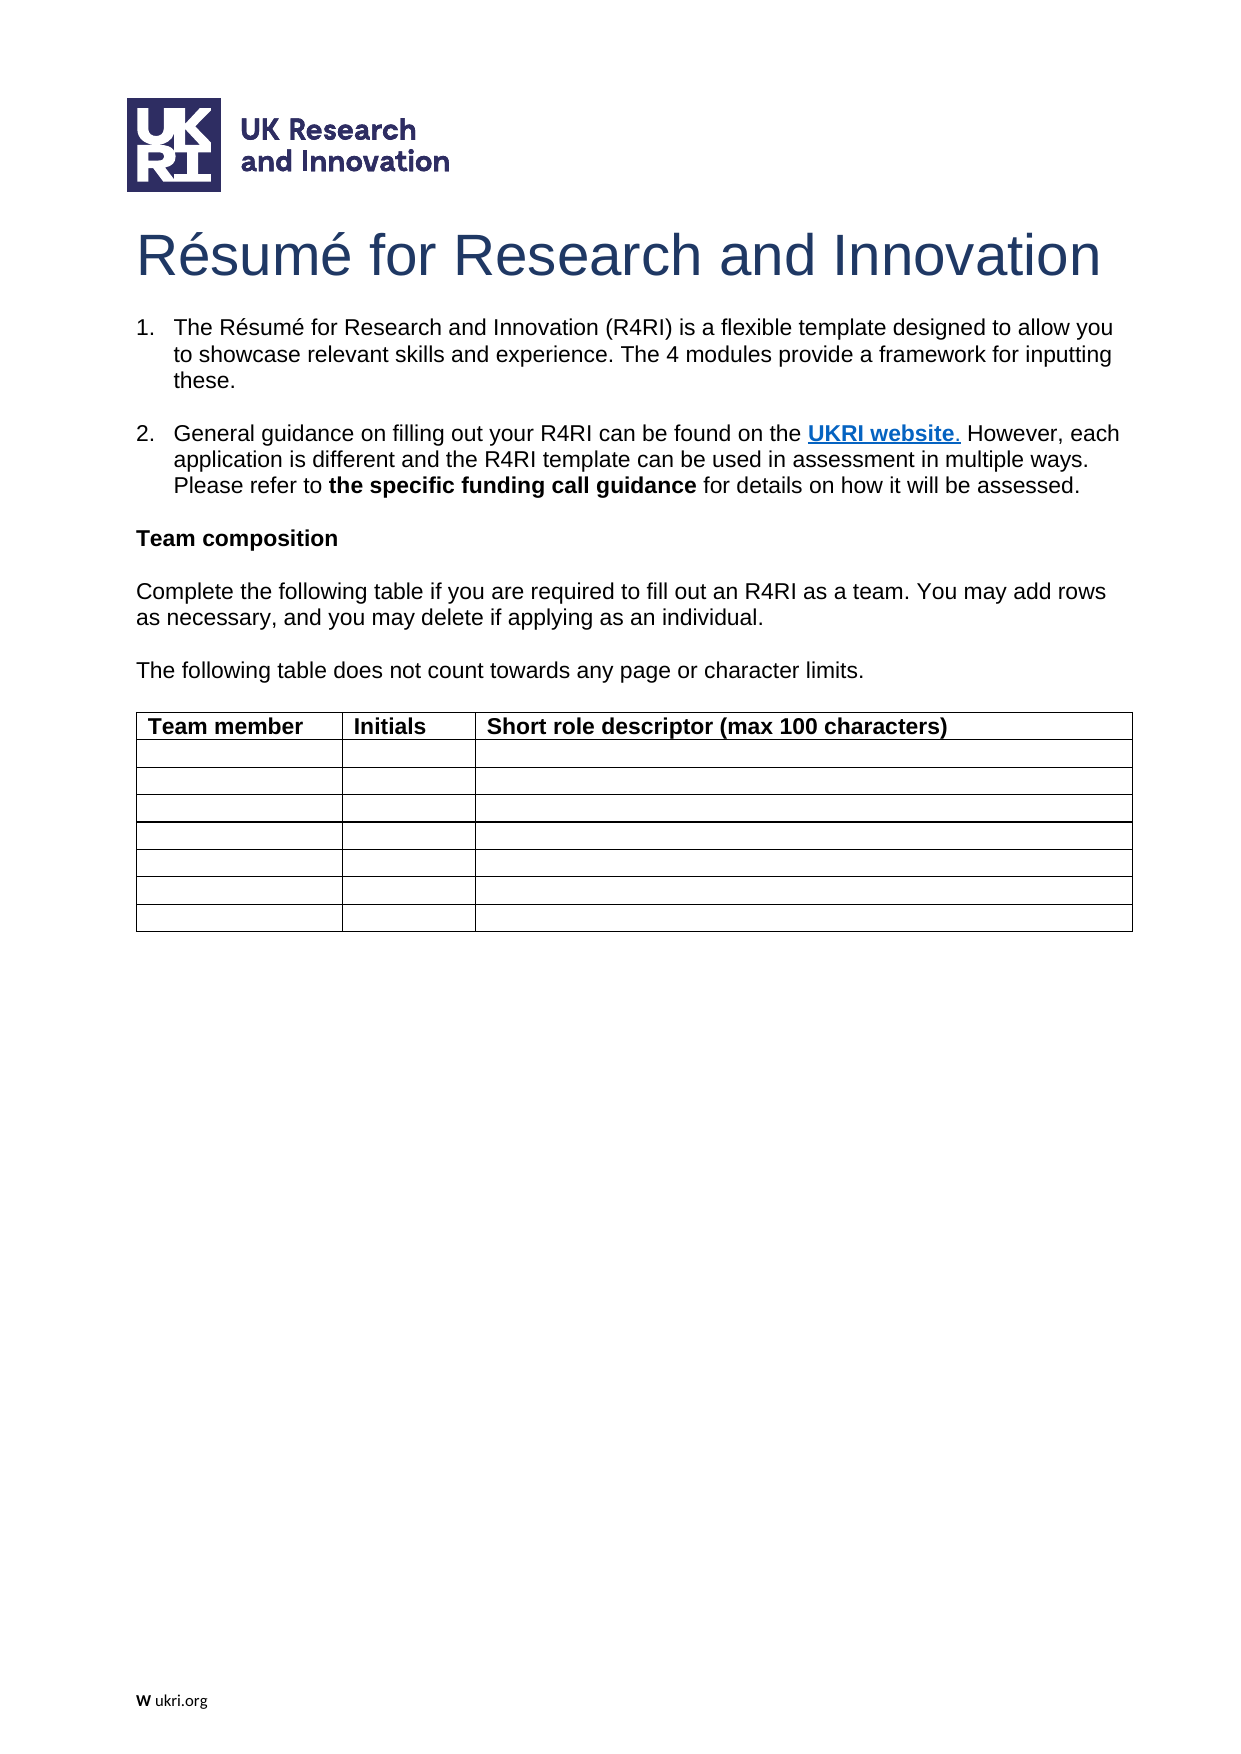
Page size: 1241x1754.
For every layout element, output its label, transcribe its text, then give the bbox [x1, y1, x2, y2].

list General guidance on filling out your R4RI can be found on the UKRI website. However, each application is different and the R4RI template can be used in assessment in multiple ways. Please refer to the specific funding call guidance for details on how it will be assessed. [136, 419, 1134, 499]
text Team composition [136, 525, 1134, 551]
table_cell [137, 768, 342, 794]
table_cell [476, 823, 1132, 849]
table_header Short role descriptor (max 100 characters) [476, 713, 1132, 739]
table_cell [476, 795, 1132, 821]
table_cell [476, 905, 1132, 931]
table_cell [343, 877, 475, 904]
table_cell [343, 740, 475, 767]
table_header Initials [343, 713, 475, 739]
text Résumé for Research and Innovation [136, 221, 1134, 288]
table_cell [343, 768, 475, 794]
table_header Team member [137, 713, 342, 739]
table_cell [137, 795, 342, 821]
table_cell [137, 905, 342, 931]
list The Résumé for Research and Innovation (R4RI) is a flexible template designed to allow you to showcase relevant skills and experience. The 4 modules provide a framework for inputting these. [136, 314, 1134, 393]
table_cell [343, 795, 475, 821]
table_cell [137, 877, 342, 904]
text The following table does not count towards any page or character limits. [136, 657, 1134, 683]
table_cell [476, 877, 1132, 904]
table_cell [476, 740, 1132, 767]
table_cell [476, 850, 1132, 876]
table_cell [137, 740, 342, 767]
table_cell [343, 905, 475, 931]
table_cell [343, 823, 475, 849]
text Complete the following table if you are required to fill out an R4RI as a team. You may add rows as necessary, and you may delete if applying as an individual. [136, 578, 1134, 630]
table_cell [343, 850, 475, 876]
table_cell [476, 768, 1132, 794]
table_cell [137, 823, 342, 849]
table_cell [137, 850, 342, 876]
